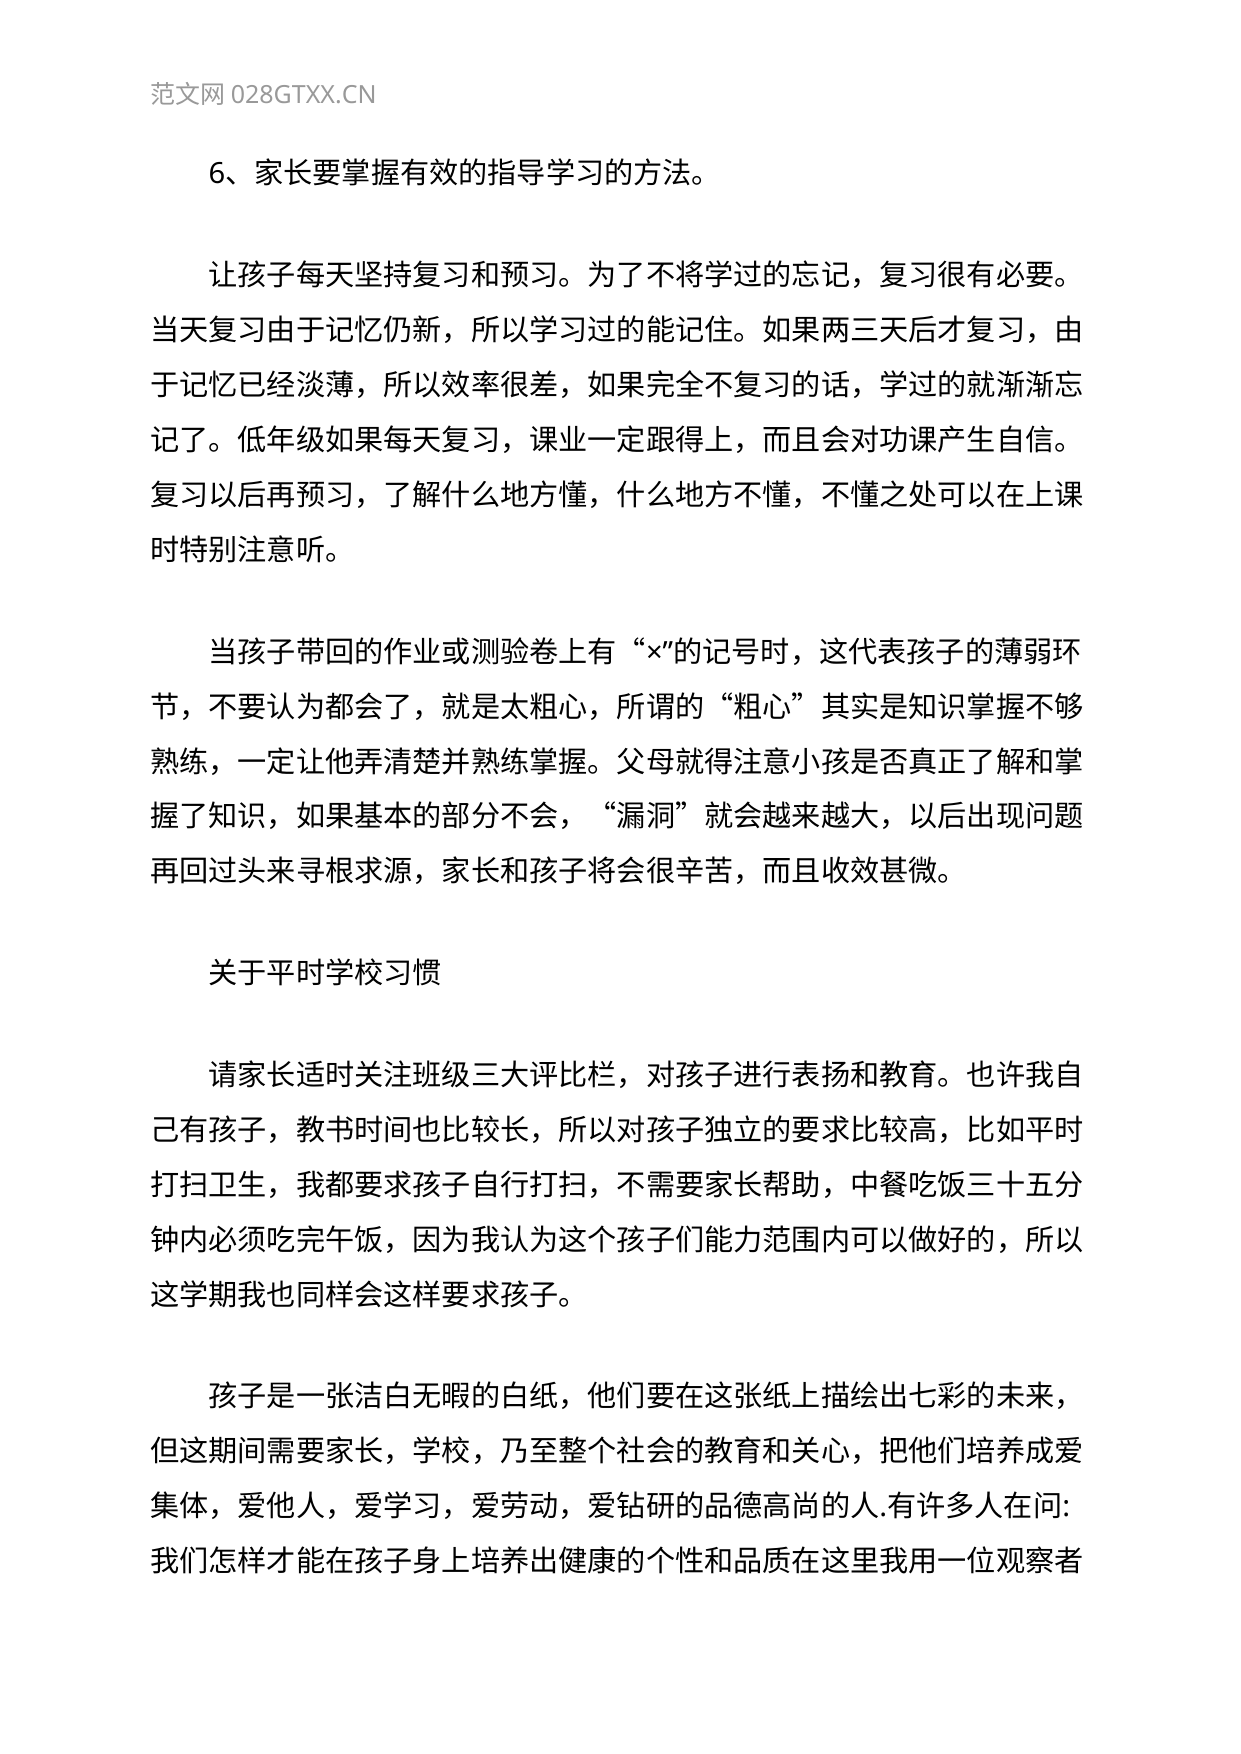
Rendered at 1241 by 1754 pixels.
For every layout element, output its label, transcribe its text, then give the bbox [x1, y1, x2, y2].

text 6、家长要掌握有效的指导学习的方法。 [150, 150, 1090, 192]
text 当孩子带回的作业或测验卷上有“×”的记号时，这代表孩子的薄弱环节，不要认为都会了，就是太粗心，所谓的“粗心”其实是知识掌握不够熟练，一定让他弄清楚并熟练掌握。父母就得注意小孩是否真正了解和掌握了知识，如果基本的部分不会，“漏洞”就会越来越大，以后出现问题再回过头来寻根求源，家长和孩子将会很辛苦，而且收效甚微。 [150, 628, 1090, 890]
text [150, 1373, 1090, 1580]
text 请家长适时关注班级三大评比栏，对孩子进行表扬和教育。也许我自己有孩子，教书时间也比较长，所以对孩子独立的要求比较高，比如平时打扫卫生，我都要求孩子自行打扫，不需要家长帮助，中餐吃饭三十五分钟内必须吃完午饭，因为我认为这个孩子们能力范围内可以做好的，所以这学期我也同样会这样要求孩子。 [150, 1051, 1090, 1313]
text 让孩子每天坚持复习和预习。为了不将学过的忘记，复习很有必要。当天复习由于记忆仍新，所以学习过的能记住。如果两三天后才复习，由于记忆已经淡薄，所以效率很差，如果完全不复习的话，学过的就渐渐忘记了。低年级如果每天复习，课业一定跟得上，而且会对功课产生自信。复习以后再预习，了解什么地方懂，什么地方不懂，不懂之处可以在上课时特别注意听。 [150, 252, 1090, 569]
text 关于平时学校习惯 [150, 950, 1090, 992]
